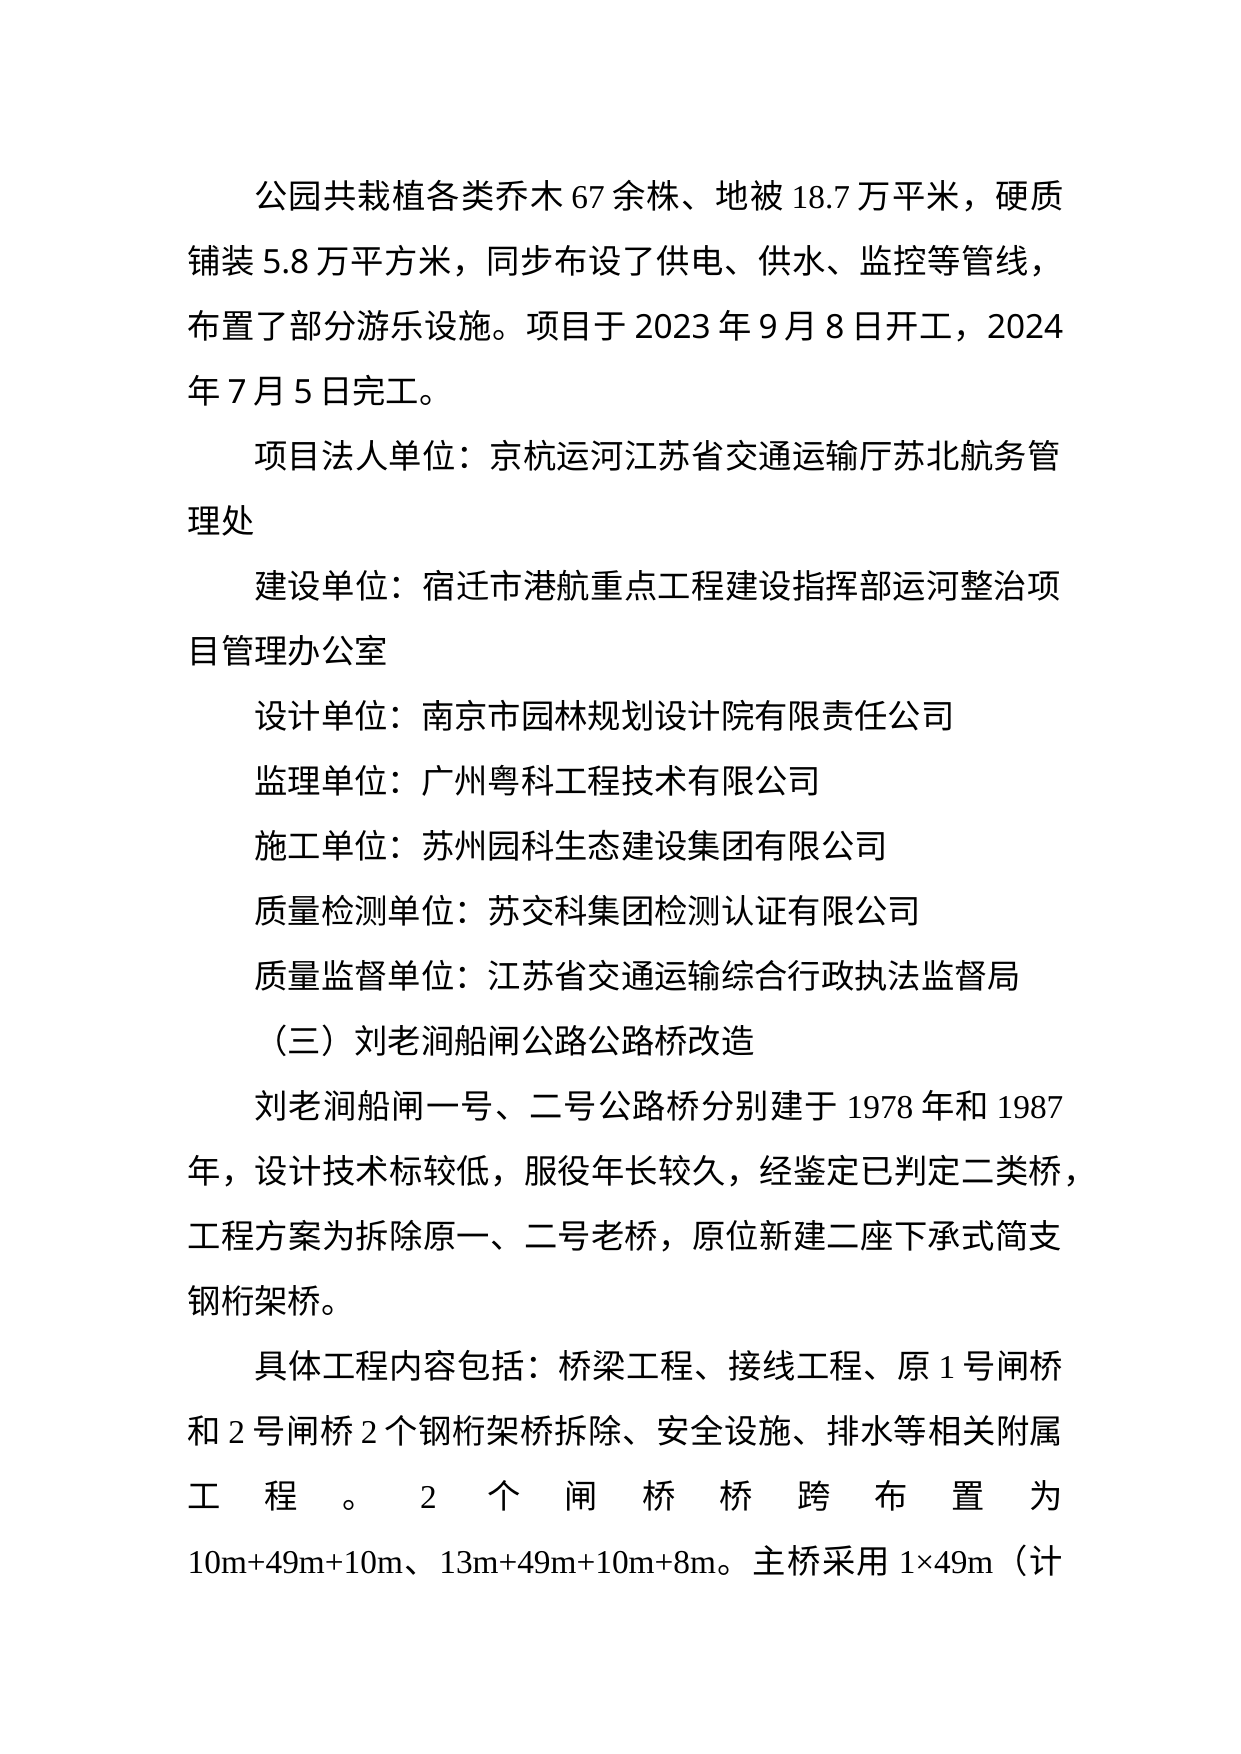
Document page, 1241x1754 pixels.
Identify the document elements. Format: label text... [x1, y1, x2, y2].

text 建设单位：宿迁市港航重点工程建设指挥部运河整治项目管理办公室 [187, 552, 1063, 682]
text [187, 1332, 1063, 1592]
text 质量监督单位：江苏省交通运输综合行政执法监督局 [187, 942, 1063, 1007]
text 质量检测单位：苏交科集团检测认证有限公司 [187, 877, 1063, 942]
text 项目法人单位：京杭运河江苏省交通运输厅苏北航务管理处 [187, 422, 1063, 552]
text 设计单位：南京市园林规划设计院有限责任公司 [187, 682, 1063, 747]
text 施工单位：苏州园科生态建设集团有限公司 [187, 812, 1063, 877]
text 刘老涧船闸一号、二号公路桥分别建于1978年和1987年，设计技术标较低，服役年长较久，经鉴定已判定二类桥，工程方案为拆除原一、二号老桥，原位新建二座下承式简支钢桁架桥。 [187, 1072, 1063, 1332]
text 监理单位：广州粤科工程技术有限公司 [187, 747, 1063, 812]
text 公园共栽植各类乔木67余株、地被18.7万平米，硬质铺装5.8万平方米，同步布设了供电、供水、监控等管线，布置了部分游乐设施。项目于2023年9月8日开工，2024年7月5日完工。 [187, 162, 1063, 422]
text （三）刘老涧船闸公路公路桥改造 [187, 1007, 1063, 1072]
